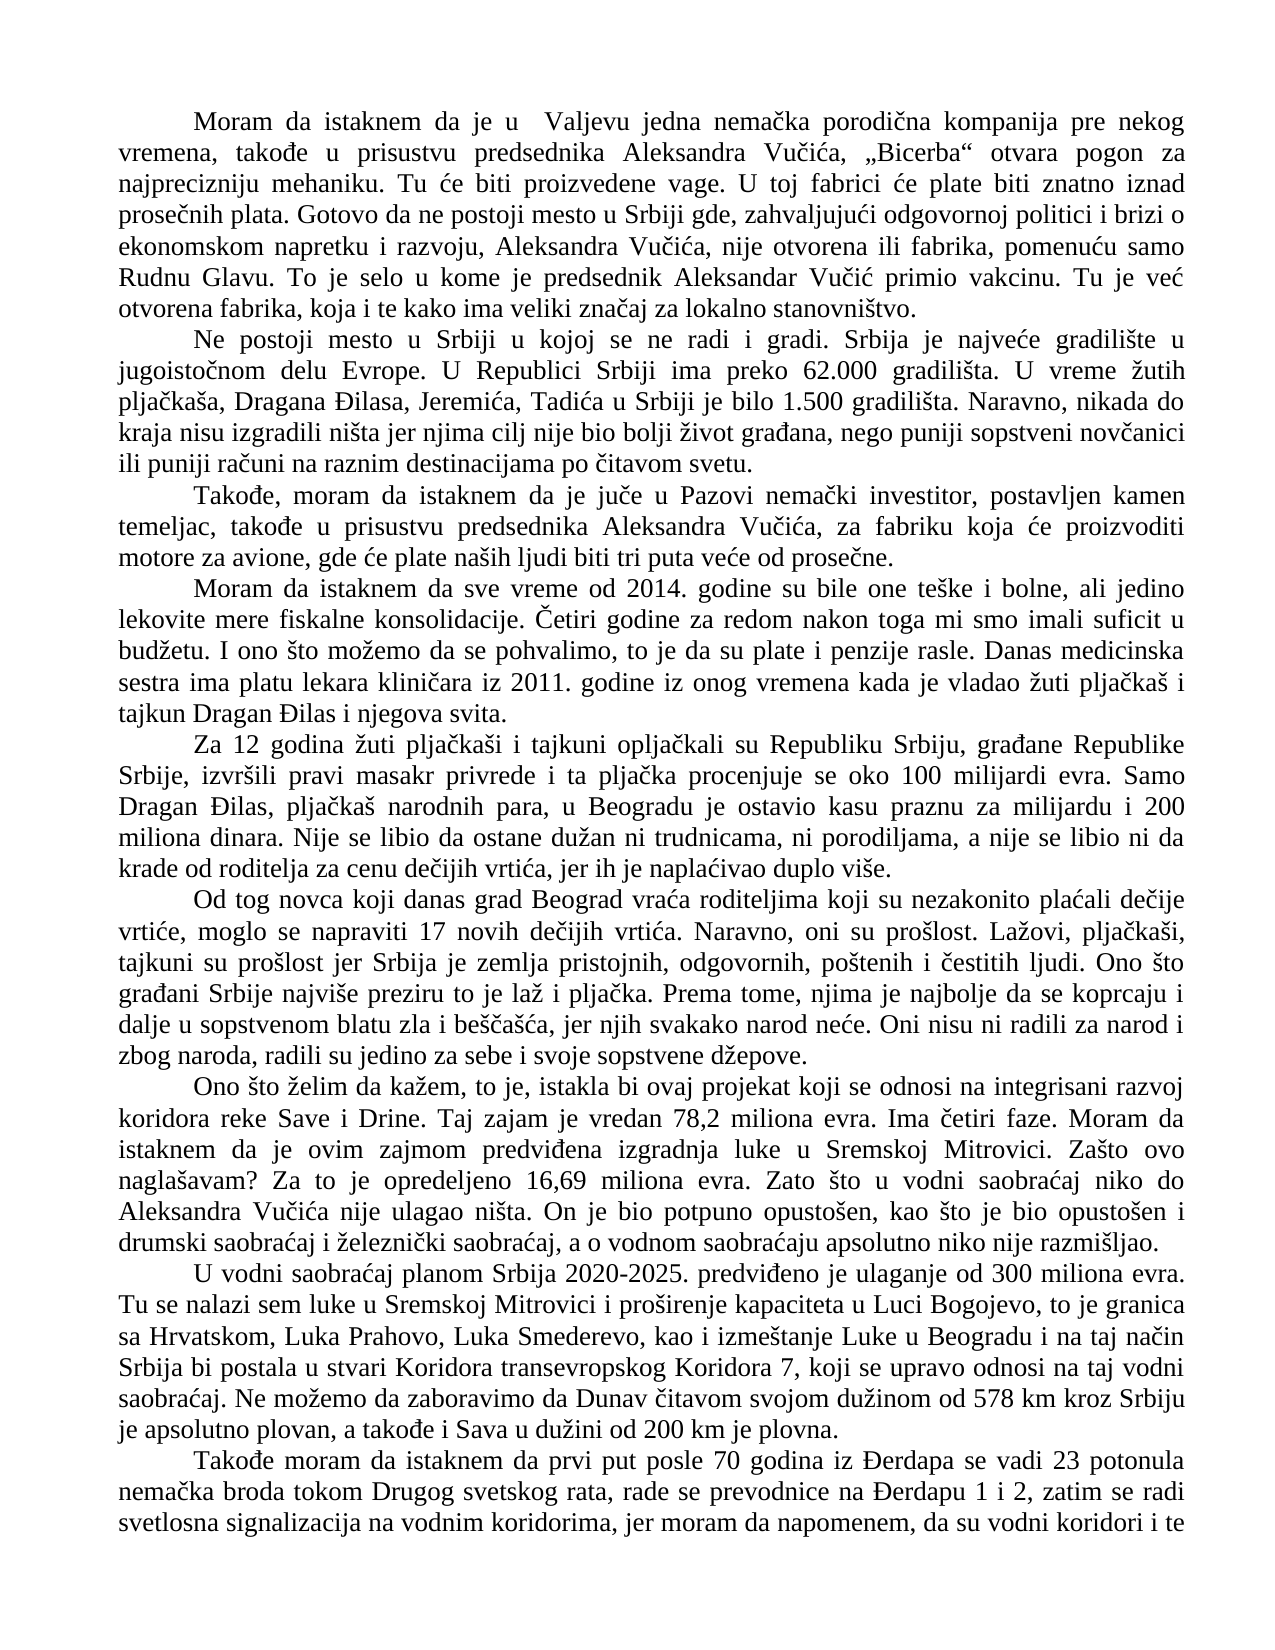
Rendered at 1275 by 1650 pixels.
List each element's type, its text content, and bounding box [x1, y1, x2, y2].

text Za 12 godina žuti pljačkaši i tajkuni opljačkali su Republiku Srbiju, građane Republike Srbije, izvršili pravi masakr privrede i ta pljačka procenjuje se oko 100 milijardi evra. Samo Dragan Đilas, pljačkaš narodnih para, u Beogradu je ostavio kasu praznu za milijardu i 200 miliona dinara. Nije se libio da ostane dužan ni trudnicama, ni porodiljama, a nije se libio ni da krade od roditelja za cenu dečijih vrtića, jer ih je naplaćivao duplo više. [118, 728, 1186, 884]
text Moram da istaknem da je u Valjevu jedna nemačka porodična kompanija pre nekog vremena, takođe u prisustvu predsednika Aleksandra Vučića, „Bicerba“ otvara pogon za najprecizniju mehaniku. Tu će biti proizvedene vage. U toj fabrici će plate biti znatno iznad prosečnih plata. Gotovo da ne postoji mesto u Srbiji gde, zahvaljujući odgovornoj politici i brizi o ekonomskom napretku i razvoju, Aleksandra Vučića, nije otvorena ili fabrika, pomenuću samo Rudnu Glavu. To je selo u kome je predsednik Aleksandar Vučić primio vakcinu. Tu je već otvorena fabrika, koja i te kako ima veliki značaj za lokalno stanovništvo. [118, 105, 1186, 323]
text Ne postoji mesto u Srbiji u kojoj se ne radi i gradi. Srbija je najveće gradilište u jugoistočnom delu Evrope. U Republici Srbiji ima preko 62.000 gradilišta. U vreme žutih pljačkaša, Dragana Đilasa, Jeremića, Tadića u Srbiji je bilo 1.500 gradilišta. Naravno, nikada do kraja nisu izgradili ništa jer njima cilj nije bio bolji život građana, nego puniji sopstveni novčanici ili puniji računi na raznim destinacijama po čitavom svetu. [118, 323, 1186, 479]
text Takođe, moram da istaknem da je juče u Pazovi nemački investitor, postavljen kamen temeljac, takođe u prisustvu predsednika Aleksandra Vučića, za fabriku koja će proizvoditi motore za avione, gde će plate naših ljudi biti tri puta veće od prosečne. [118, 479, 1186, 572]
text Od tog novca koji danas grad Beograd vraća roditeljima koji su nezakonito plaćali dečije vrtiće, moglo se napraviti 17 novih dečijih vrtića. Naravno, oni su prošlost. Lažovi, pljačkaši, tajkuni su prošlost jer Srbija je zemlja pristojnih, odgovornih, poštenih i čestitih ljudi. Ono što građani Srbije najviše preziru to je laž i pljačka. Prema tome, njima je najbolje da se koprcaju i dalje u sopstvenom blatu zla i beščašća, jer njih svakako narod neće. Oni nisu ni radili za narod i zbog naroda, radili su jedino za sebe i svoje sopstvene džepove. [118, 884, 1186, 1071]
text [118, 1444, 1186, 1538]
text U vodni saobraćaj planom Srbija 2020-2025. predviđeno je ulaganje od 300 miliona evra. Tu se nalazi sem luke u Sremskoj Mitrovici i proširenje kapaciteta u Luci Bogojevo, to je granica sa Hrvatskom, Luka Prahovo, Luka Smederevo, kao i izmeštanje Luke u Beogradu i na taj način Srbija bi postala u stvari Koridora transevropskog Koridora 7, koji se upravo odnosi na taj vodni saobraćaj. Ne možemo da zaboravimo da Dunav čitavom svojom dužinom od 578 km kroz Srbiju je apsolutno plovan, a takođe i Sava u dužini od 200 km je plovna. [118, 1257, 1186, 1444]
text Ono što želim da kažem, to je, istakla bi ovaj projekat koji se odnosi na integrisani razvoj koridora reke Save i Drine. Taj zajam je vredan 78,2 miliona evra. Ima četiri faze. Moram da istaknem da je ovim zajmom predviđena izgradnja luke u Sremskoj Mitrovici. Zašto ovo naglašavam? Za to je opredeljeno 16,69 miliona evra. Zato što u vodni saobraćaj niko do Aleksandra Vučića nije ulagao ništa. On je bio potpuno opustošen, kao što je bio opustošen i drumski saobraćaj i železnički saobraćaj, a o vodnom saobraćaju apsolutno niko nije razmišljao. [118, 1071, 1186, 1257]
text Moram da istaknem da sve vreme od 2014. godine su bile one teške i bolne, ali jedino lekovite mere fiskalne konsolidacije. Četiri godine za redom nakon toga mi smo imali suficit u budžetu. I ono što možemo da se pohvalimo, to je da su plate i penzije rasle. Danas medicinska sestra ima platu lekara kliničara iz 2011. godine iz onog vremena kada je vladao žuti pljačkaš i tajkun Dragan Đilas i njegova svita. [118, 572, 1186, 728]
